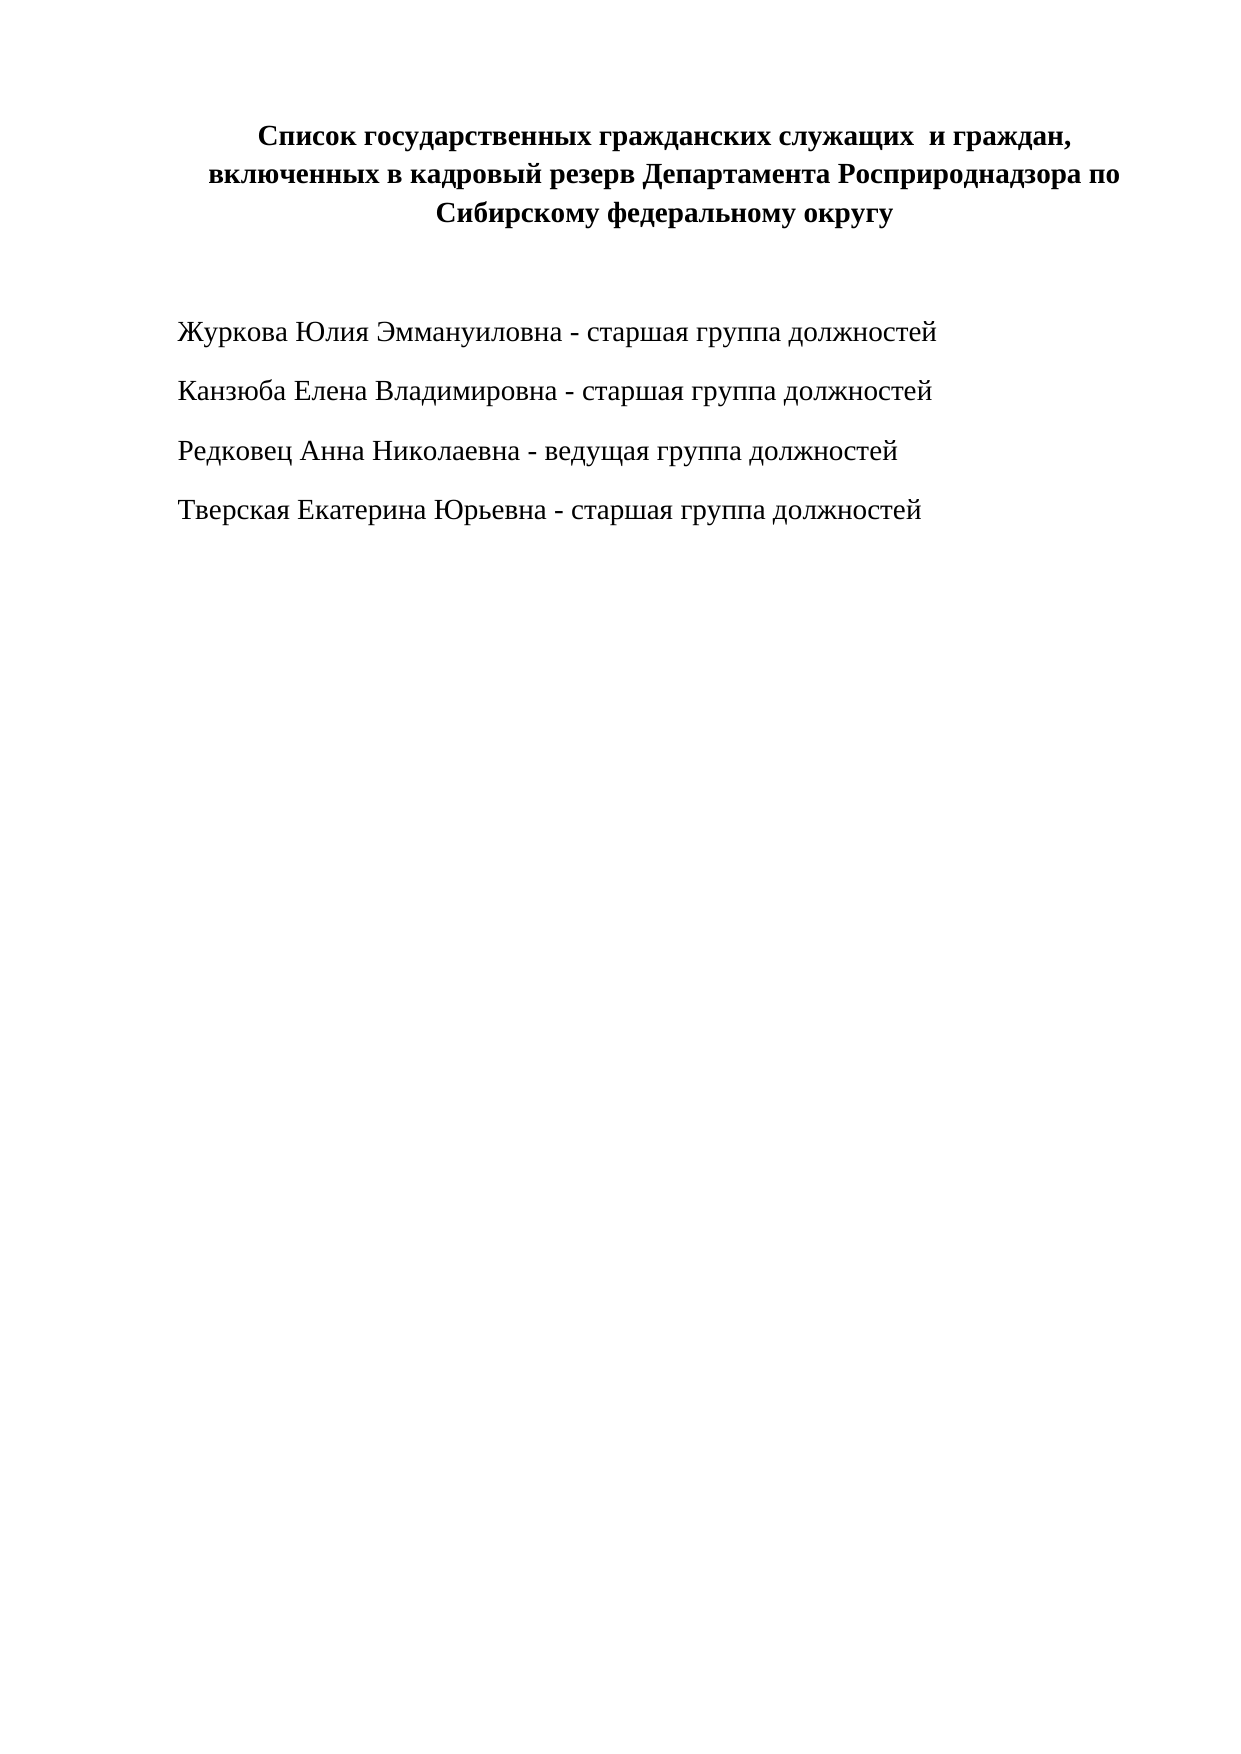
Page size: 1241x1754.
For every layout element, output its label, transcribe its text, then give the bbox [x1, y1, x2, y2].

text Журкова Юлия Эммануиловна - старшая группа должностей [177, 314, 1152, 347]
text Список государственных гражданских служащих и граждан, включенных в кадровый резерв Департамента Росприроднадзора по Сибирскому федеральному округу [177, 118, 1152, 229]
text Канзюба Елена Владимировна - старшая группа должностей [177, 373, 1152, 407]
text Тверская Екатерина Юрьевна - старшая группа должностей [177, 492, 1152, 526]
text Редковец Анна Николаевна - ведущая группа должностей [177, 433, 1152, 466]
